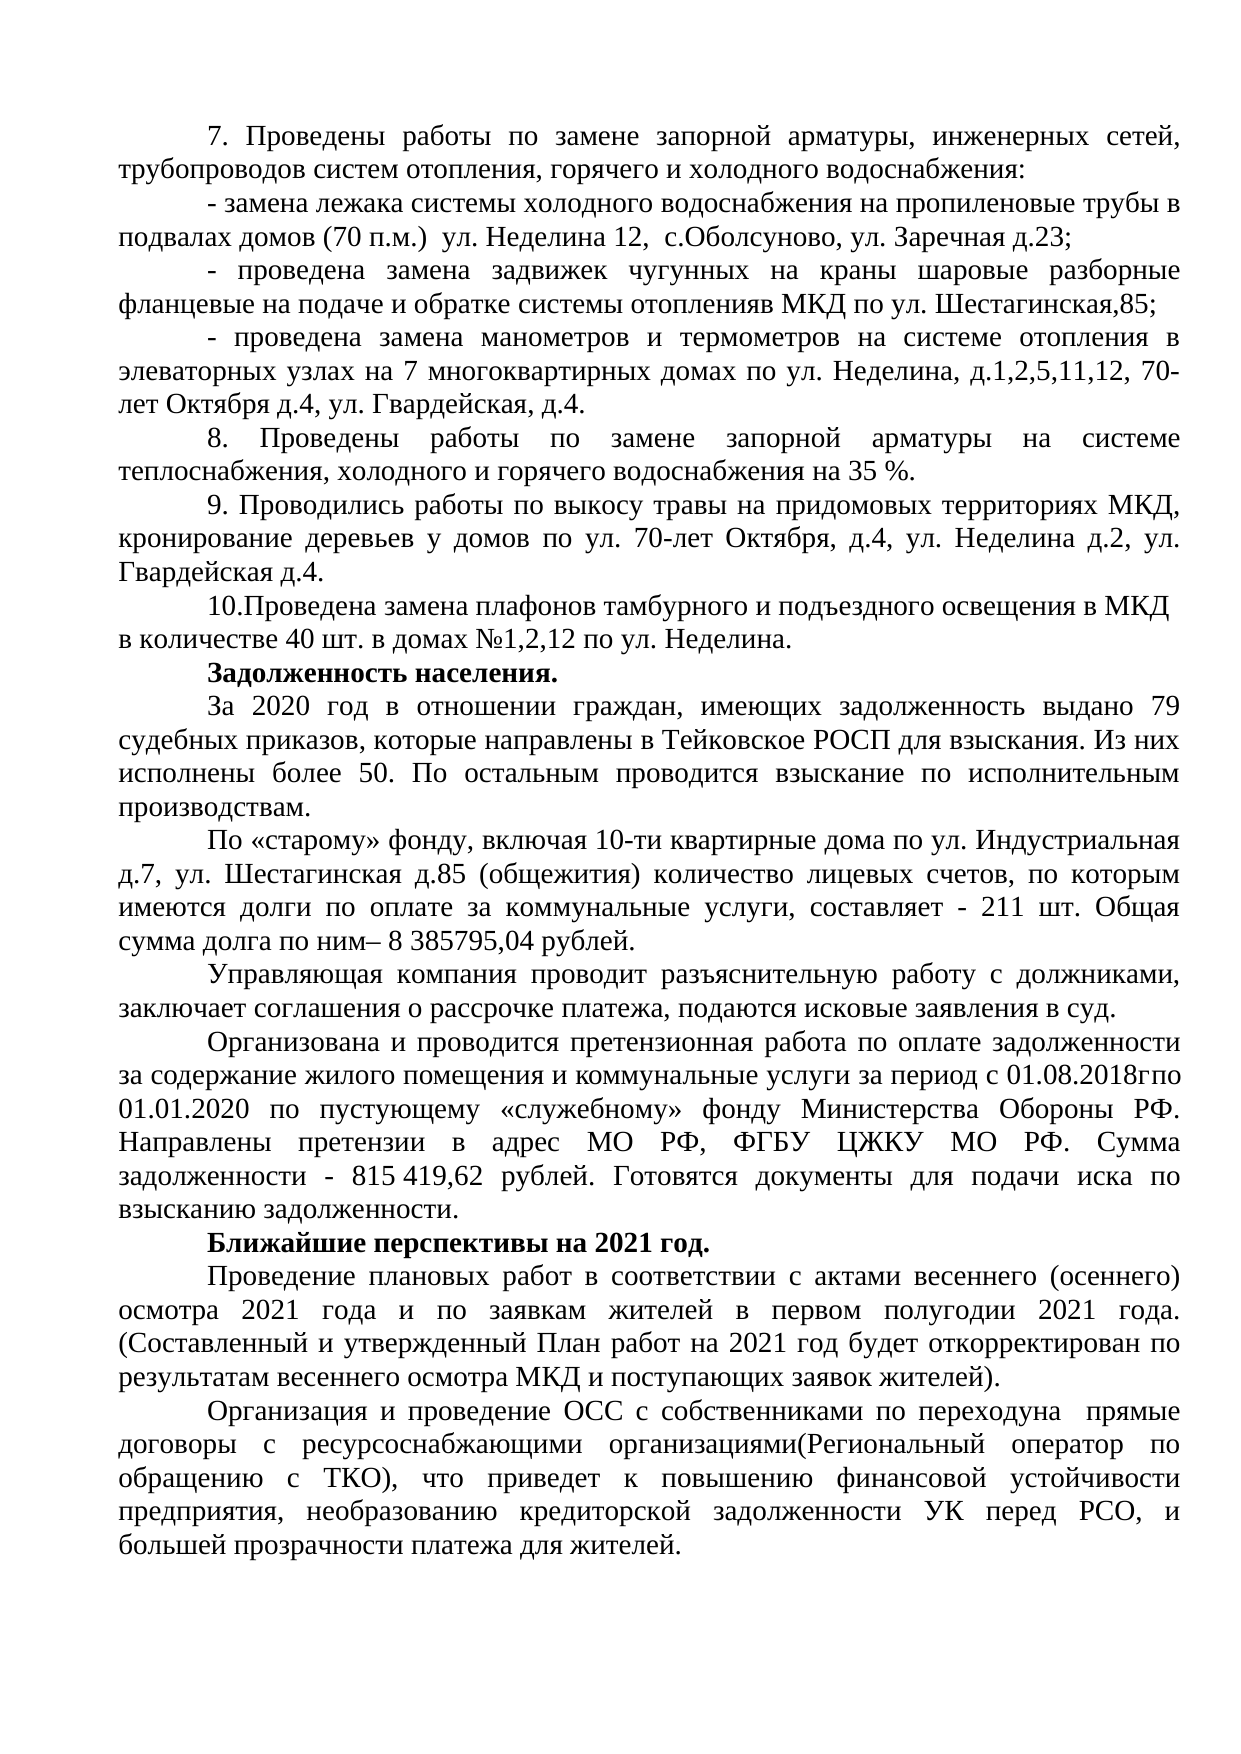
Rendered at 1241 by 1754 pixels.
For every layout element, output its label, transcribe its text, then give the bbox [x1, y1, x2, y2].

text 10.Проведена замена плафонов тамбурного и подъездного освещения в МКД в количестве 40 шт. в домах №1,2,12 по ул. Неделина. [118, 588, 1181, 655]
text По «старому» фонду, включая 10-ти квартирные дома по ул. Индустриальная д.7, ул. Шестагинская д.85 (общежития) количество лицевых счетов, по которым имеются долги по оплате за коммунальные услуги, составляет - 211 шт. Общая сумма долга по ним– 8 385795,04 рублей. [118, 822, 1181, 957]
text Организована и проводится претензионная работа по оплате задолженности за содержание жилого помещения и коммунальные услуги за период с 01.08.2018гпо 01.01.2020 по пустующему «служебному» фонду Министерства Обороны РФ. Направлены претензии в адрес МО РФ, ФГБУ ЦЖКУ МО РФ. Сумма задолженности - 815 419,62 рублей. Готовятся документы для подачи иска по взысканию задолженности. [118, 1024, 1181, 1225]
text Управляющая компания проводит разъяснительную работу с должниками, заключает соглашения о рассрочке платежа, подаются исковые заявления в суд. [118, 957, 1181, 1024]
text 7. Проведены работы по замене запорной арматуры, инженерных сетей, трубопроводов систем отопления, горячего и холодного водоснабжения: [118, 118, 1181, 185]
text Ближайшие перспективы на 2021 год. [118, 1225, 1181, 1258]
text Организация и проведение ОСС с собственниками по переходуна прямые договоры с ресурсоснабжающими организациями(Региональный оператор по обращению с ТКО), что приведет к повышению финансовой устойчивости предприятия, необразованию кредиторской задолженности УК перед РСО, и большей прозрачности платежа для жителей. [118, 1393, 1181, 1560]
text Проведение плановых работ в соответствии с актами весеннего (осеннего) осмотра 2021 года и по заявкам жителей в первом полугодии 2021 года.(Составленный и утвержденный План работ на 2021 год будет откорректирован по результатам весеннего осмотра МКД и поступающих заявок жителей). [118, 1258, 1181, 1393]
text - замена лежака системы холодного водоснабжения на пропиленовые трубы в подвалах домов (70 п.м.) ул. Неделина 12, с.Оболсуново, ул. Заречная д.23; [118, 185, 1181, 252]
text - проведена замена задвижек чугунных на краны шаровые разборные фланцевые на подаче и обратке системы отопленияв МКД по ул. Шестагинская,85; [118, 252, 1181, 319]
text Задолженность населения. [118, 655, 1181, 688]
text За 2020 год в отношении граждан, имеющих задолженность выдано 79 судебных приказов, которые направлены в Тейковское РОСП для взыскания. Из них исполнены более 50. По остальным проводится взыскание по исполнительным производствам. [118, 688, 1181, 822]
text 8. Проведены работы по замене запорной арматуры на системе теплоснабжения, холодного и горячего водоснабжения на 35 %. [118, 420, 1181, 487]
text - проведена замена манометров и термометров на системе отопления в элеваторных узлах на 7 многоквартирных домах по ул. Неделина, д.1,2,5,11,12, 70-лет Октября д.4, ул. Гвардейская, д.4. [118, 319, 1181, 420]
text 9. Проводились работы по выкосу травы на придомовых территориях МКД, кронирование деревьев у домов по ул. 70-лет Октября, д.4, ул. Неделина д.2, ул. Гвардейская д.4. [118, 487, 1181, 588]
